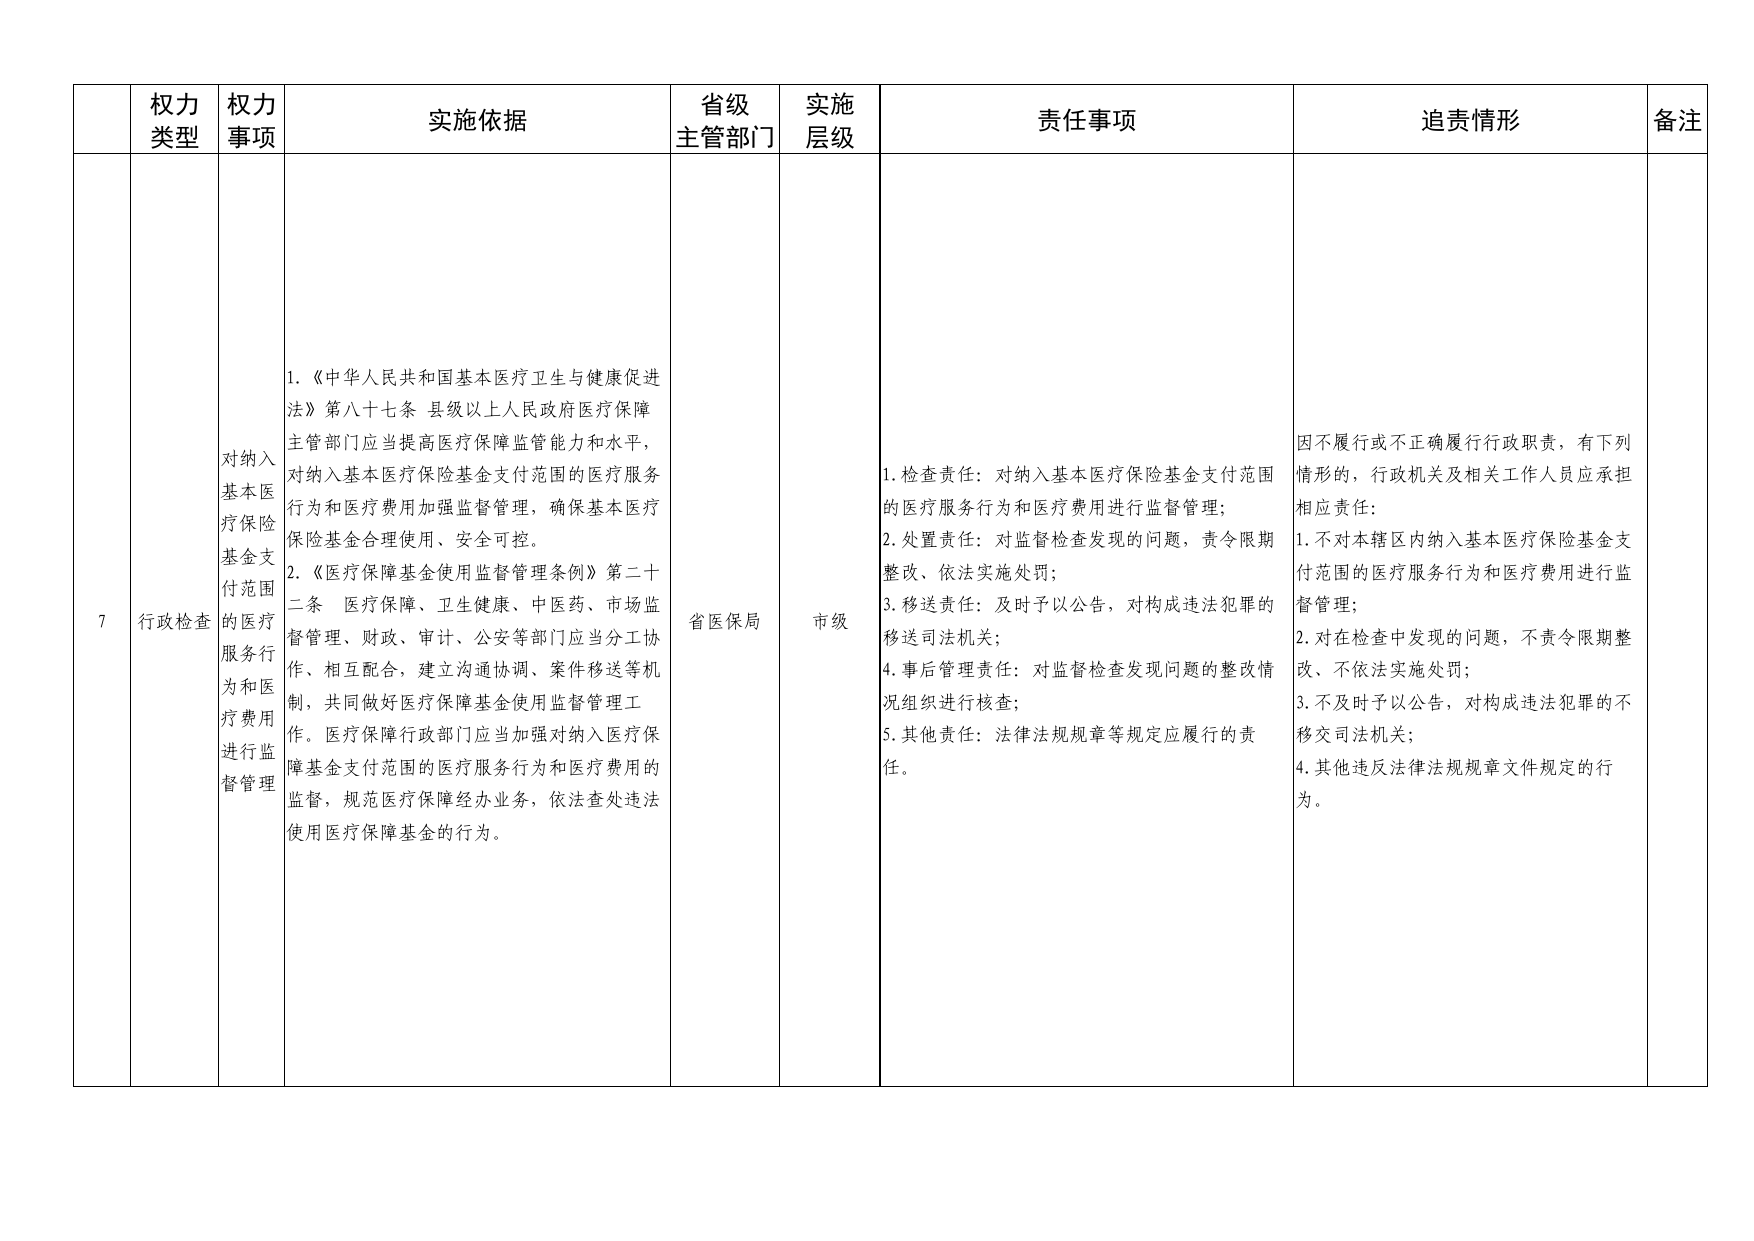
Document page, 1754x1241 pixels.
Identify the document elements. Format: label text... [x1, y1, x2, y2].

table_header 实施 层级 [780, 85, 879, 153]
table_header 追责情形 [1294, 85, 1647, 153]
table_header 责任事项 [881, 85, 1293, 153]
table_header 权力 事项 [219, 85, 284, 153]
table_cell 行政检查 [131, 154, 218, 1086]
table_cell 1.《中华人民共和国基本医疗卫生与健康促进法》第八十七条 县级以上人民政府医疗保障主管部门应当提高医疗保障监管能力和水平，对纳入基本医疗保险基金支付范围的医疗服务行为和医疗费用加强监督管理，确保基本医疗保险基金合理使用、安全可控。 2.《医疗保障基金使用监督管理条例》第二十二条 医疗保障、卫生健康、中医药、市场监督管理、财政、审计、公安等部门应当分工协作、相互配合，建立沟通协调、案件移送等机制，共同做好医疗保障基金使用监督管理工作。医疗保障行政部门应当加强对纳入医疗保障基金支付范围的医疗服务行为和医疗费用的监督，规范医疗保障经办业务，依法查处违法使用医疗保障基金的行为。 [285, 154, 670, 1086]
table_header [74, 85, 130, 153]
table_header 实施依据 [285, 85, 670, 153]
table_cell 省医保局 [671, 154, 779, 1086]
table_header 省级 主管部门 [671, 85, 779, 153]
table_cell 7 [74, 154, 130, 1086]
table_header 备注 [1648, 85, 1707, 153]
table_cell 对纳入基本医疗保险基金支付范围的医疗服务行为和医疗费用进行监督管理 [219, 154, 284, 1086]
table_cell [1648, 154, 1707, 1086]
table_header 权力 类型 [131, 85, 218, 153]
table_cell 市级 [780, 154, 879, 1086]
table_cell 1.检查责任：对纳入基本医疗保险基金支付范围的医疗服务行为和医疗费用进行监督管理； 2.处置责任：对监督检查发现的问题，责令限期整改、依法实施处罚； 3.移送责任：及时予以公告，对构成违法犯罪的移送司法机关； 4.事后管理责任：对监督检查发现问题的整改情况组织进行核查； 5.其他责任：法律法规规章等规定应履行的责任。 [881, 154, 1293, 1086]
table_cell 因不履行或不正确履行行政职责，有下列情形的，行政机关及相关工作人员应承担相应责任： 1.不对本辖区内纳入基本医疗保险基金支付范围的医疗服务行为和医疗费用进行监督管理； 2.对在检查中发现的问题，不责令限期整改、不依法实施处罚； 3.不及时予以公告，对构成违法犯罪的不移交司法机关； 4.其他违反法律法规规章文件规定的行为。 [1294, 154, 1647, 1086]
